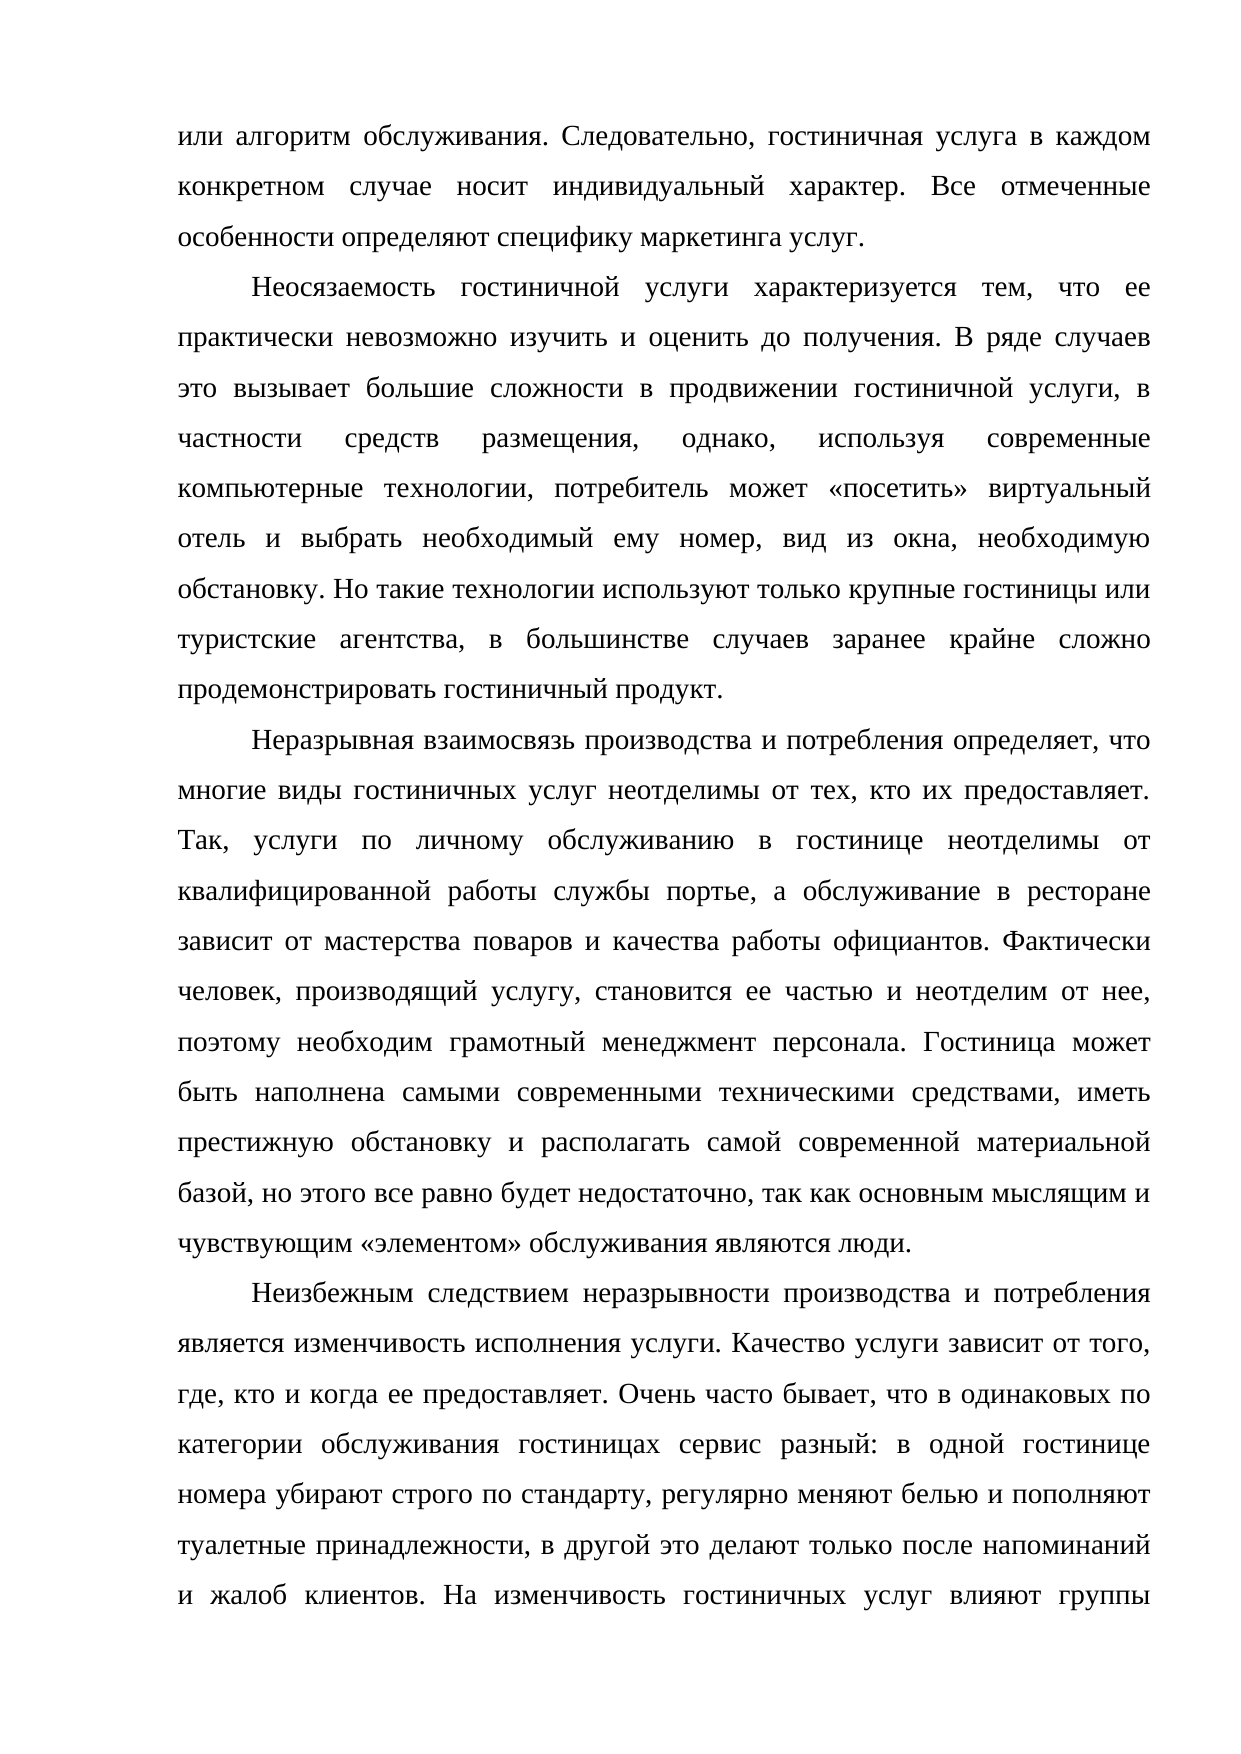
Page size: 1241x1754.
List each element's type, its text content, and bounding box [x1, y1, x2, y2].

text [177, 1275, 1152, 1611]
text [177, 118, 1152, 252]
text Неразрывная взаимосвязь производства и потребления определяет, что многие виды гостиничных услуг неотделимы от тех, кто их предоставляет. Так, услуги по личному обслуживанию в гостинице неотделимы от квалифицированной работы службы портье, а обслуживание в ресторане зависит от мастерства поваров и качества работы официантов. Фактически человек, производящий услугу, становится ее частью и неотделим от нее, поэтому необходим грамотный менеджмент персонала. Гостиница может быть наполнена самыми современными техническими средствами, иметь престижную обстановку и располагать самой современной материальной базой, но этого все равно будет недостаточно, так как основным мыслящим и чувствующим «элементом» обслуживания являются люди. [177, 722, 1152, 1258]
text Неосязаемость гостиничной услуги характеризуется тем, что ее практически невозможно изучить и оценить до получения. В ряде случаев это вызывает большие сложности в продвижении гостиничной услуги, в частности средств размещения, однако, используя современные компьютерные технологии, потребитель может «посетить» виртуальный отель и выбрать необходимый ему номер, вид из окна, необходимую обстановку. Но такие технологии используют только крупные гостиницы или туристские агентства, в большинстве случаев заранее крайне сложно продемонстрировать гостиничный продукт. [177, 269, 1152, 705]
